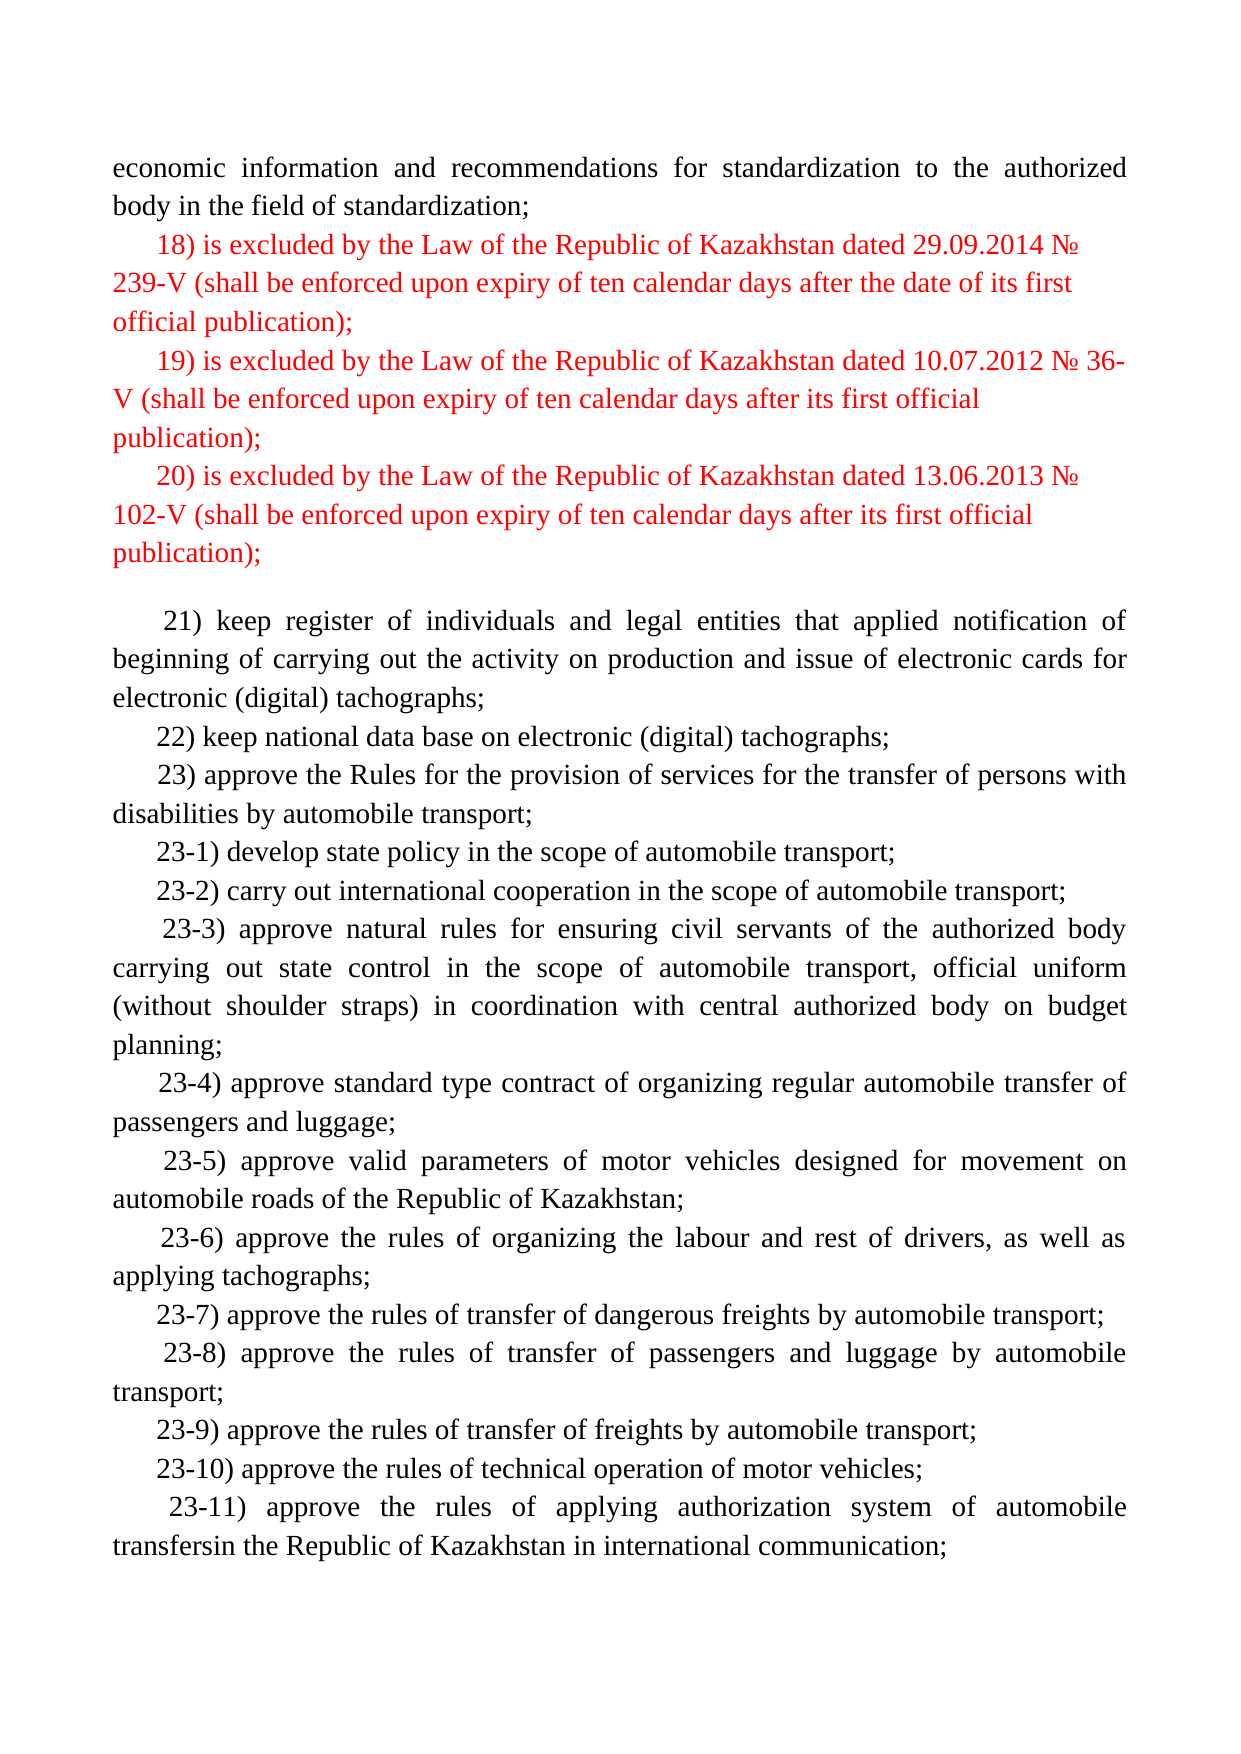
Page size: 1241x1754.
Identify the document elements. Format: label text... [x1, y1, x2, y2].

text 23-11) approve the rules of applying authorization system of automobile transfersin the Republic of Kazakhstan in international communication; [112, 1489, 1128, 1562]
text 23-5) approve valid parameters of motor vehicles designed for movement on automobile roads of the Republic of Kazakhstan; [112, 1143, 1128, 1215]
text 23-3) approve natural rules for ensuring civil servants of the authorized body carrying out state control in the scope of automobile transport, official uniform (without shoulder straps) in coordination with central authorized body on budget planning; [112, 911, 1128, 1061]
text 23-8) approve the rules of transfer of passengers and luggage by automobile transport; [112, 1335, 1128, 1407]
text 22) keep national data base on electronic (digital) tachographs; [112, 719, 1128, 752]
text 23-10) approve the rules of technical operation of motor vehicles; [112, 1451, 1128, 1484]
text 23-1) develop state policy in the scope of automobile transport; [112, 834, 1128, 868]
text 18) is excluded by the Law of the Republic of Kazakhstan dated 29.09.2014 № 239-V (shall be enforced upon expiry of ten calendar days after the date of its first official publication); 19) is excluded by the Law of the Republic of Kazakhstan dated 10.07.2012 № 36-V (shall be enforced upon expiry of ten calendar days after its first official publication); 20) is excluded by the Law of the Republic of Kazakhstan dated 13.06.2013 № 102-V (shall be enforced upon expiry of ten calendar days after its first official publication); [112, 227, 1128, 599]
text 23-9) approve the rules of transfer of freights by automobile transport; [112, 1412, 1128, 1446]
text 21) keep register of individuals and legal entities that applied notification of beginning of carrying out the activity on production and issue of electronic cards for electronic (digital) tachographs; [112, 603, 1128, 714]
text 23) approve the Rules for the provision of services for the transfer of persons with disabilities by automobile transport; [112, 757, 1128, 829]
text 23-2) carry out international cooperation in the scope of automobile transport; [112, 873, 1128, 906]
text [112, 150, 1128, 222]
text 23-6) approve the rules of organizing the labour and rest of drivers, as well as applying tachographs; [112, 1220, 1128, 1292]
text 23-7) approve the rules of transfer of dangerous freights by automobile transport; [112, 1297, 1128, 1330]
text 23-4) approve standard type contract of organizing regular automobile transfer of passengers and luggage; [112, 1066, 1128, 1138]
